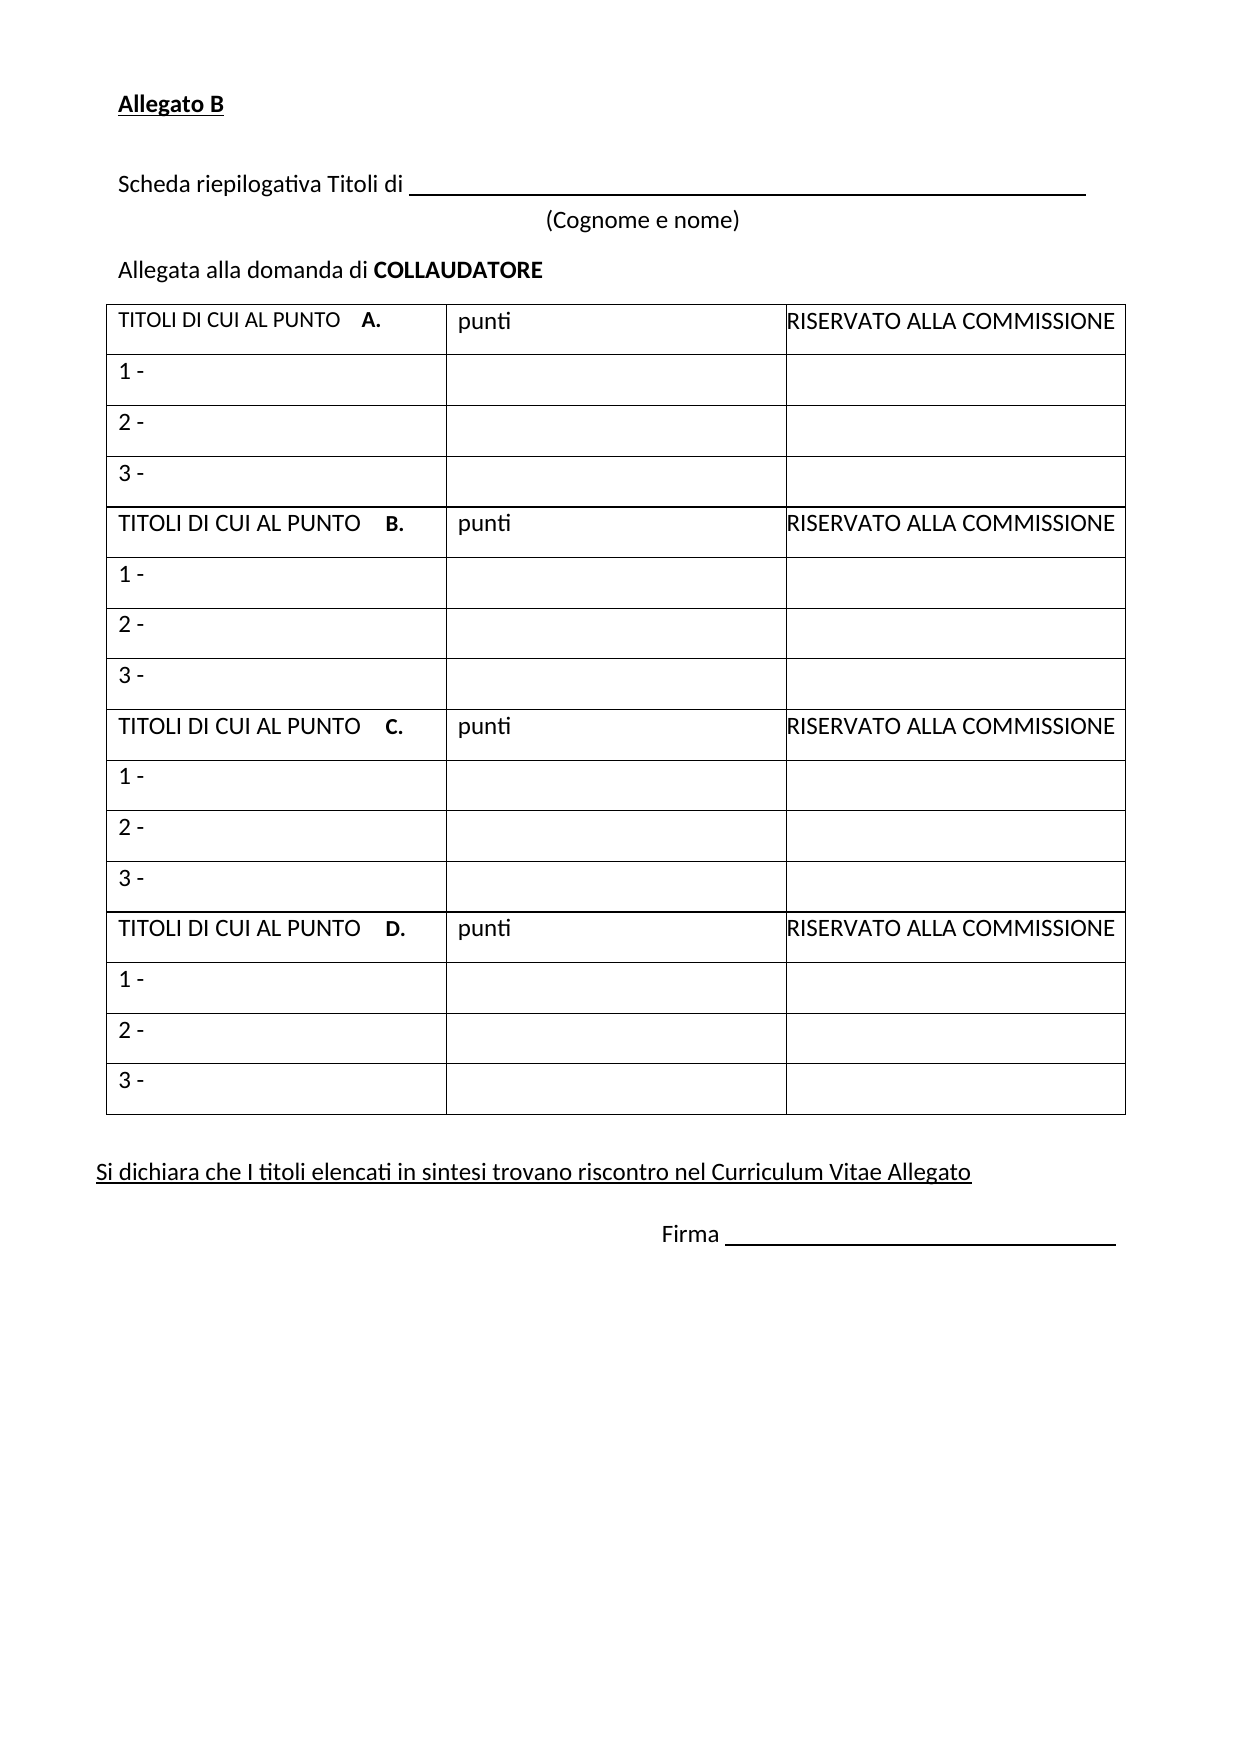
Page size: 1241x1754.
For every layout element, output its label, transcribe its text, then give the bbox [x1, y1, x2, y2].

table_header punti [447, 305, 786, 354]
table_cell 3 - [107, 457, 446, 506]
text (Cognome e nome) [544, 204, 741, 235]
table_cell [787, 406, 1125, 456]
table_cell 2 - [107, 811, 446, 861]
table_cell RISERVATO ALLA COMMISSIONE [787, 913, 1125, 962]
table_cell 2 - [107, 1014, 446, 1063]
table_cell RISERVATO ALLA COMMISSIONE [787, 508, 1125, 557]
table_cell [787, 811, 1125, 861]
table_cell [787, 862, 1125, 911]
table_cell [447, 558, 786, 608]
text Firma [662, 1218, 1085, 1249]
table_cell [447, 355, 786, 405]
table_cell 3 - [107, 659, 446, 709]
table_cell [447, 811, 786, 861]
table_cell [787, 963, 1125, 1013]
table_cell 1 - [107, 558, 446, 608]
table_cell TITOLI DI CUI AL PUNTO C. [107, 710, 446, 759]
table_header TITOLI DI CUI AL PUNTO A. [107, 305, 446, 354]
table_cell [787, 1064, 1125, 1114]
table_cell punti [447, 913, 786, 962]
table_cell TITOLI DI CUI AL PUNTO B. [107, 508, 446, 557]
table_cell [787, 558, 1125, 608]
table_cell punti [447, 710, 786, 759]
table_cell 1 - [107, 963, 446, 1013]
table_header RISERVATO ALLA COMMISSIONE [787, 305, 1125, 354]
table_cell 2 - [107, 406, 446, 456]
table_cell [447, 963, 786, 1013]
table_cell TITOLI DI CUI AL PUNTO D. [107, 913, 446, 962]
table_cell [787, 1014, 1125, 1063]
table_cell RISERVATO ALLA COMMISSIONE [787, 710, 1125, 759]
table_cell [447, 406, 786, 456]
table_cell 1 - [107, 355, 446, 405]
text Si dichiara che I titoli elencati in sintesi trovano riscontro nel Curriculum Vitae Allegato [96, 1156, 1085, 1187]
table_cell [787, 457, 1125, 506]
text Allegato B [118, 89, 1138, 119]
table_cell 3 - [107, 862, 446, 911]
table_cell [447, 457, 786, 506]
table_cell [447, 1014, 786, 1063]
table_cell 2 - [107, 609, 446, 658]
table_cell punti [447, 508, 786, 557]
table_cell 3 - [107, 1064, 446, 1114]
table_cell [447, 609, 786, 658]
table_cell [447, 862, 786, 911]
text Scheda riepilogativa Titoli di [118, 168, 1138, 199]
table_cell 1 - [107, 761, 446, 810]
table_cell [787, 761, 1125, 810]
table_cell [787, 355, 1125, 405]
table_cell [447, 761, 786, 810]
table_cell [447, 659, 786, 709]
text Allegata alla domanda di COLLAUDATORE [118, 254, 1138, 284]
table_cell [787, 659, 1125, 709]
table_cell [787, 609, 1125, 658]
table_cell [447, 1064, 786, 1114]
